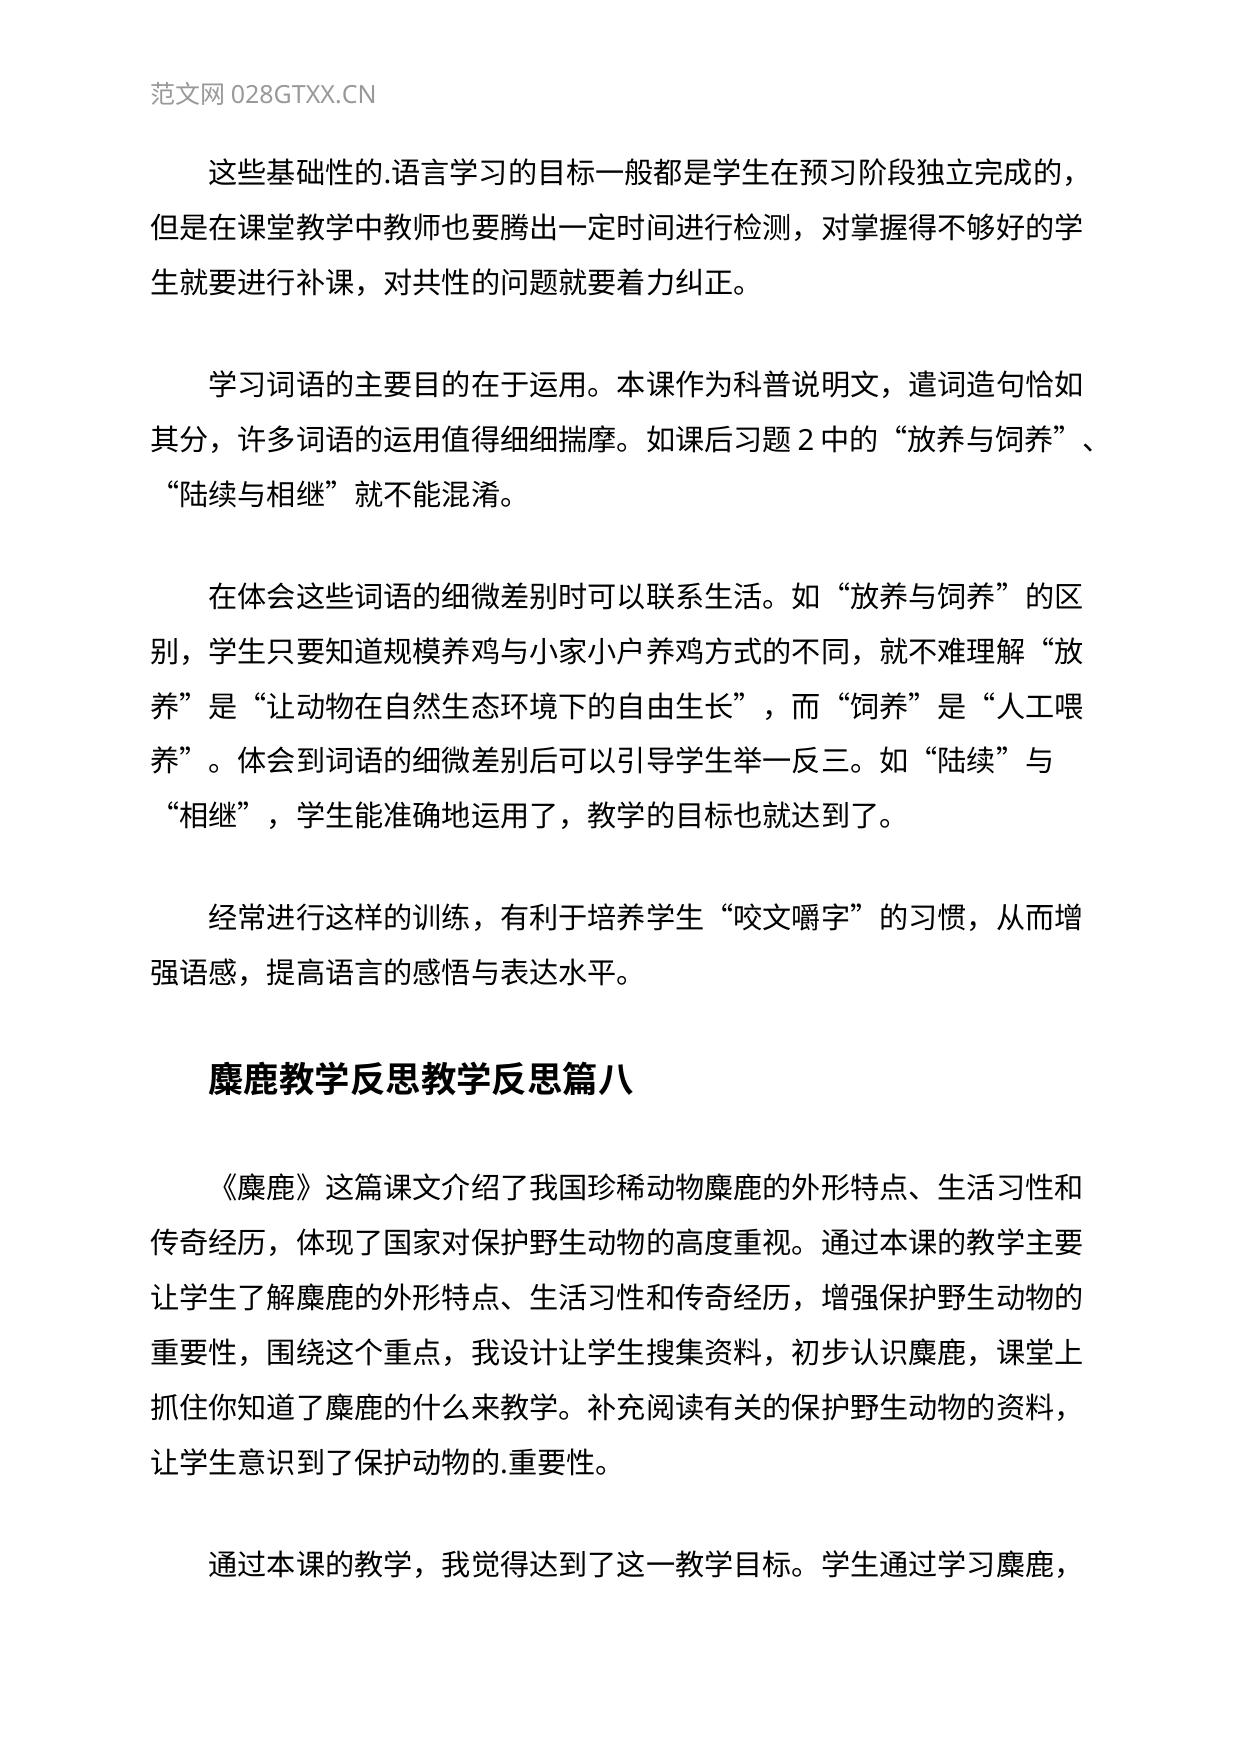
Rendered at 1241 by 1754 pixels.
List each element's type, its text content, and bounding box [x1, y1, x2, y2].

text 这些基础性的.语言学习的目标一般都是学生在预习阶段独立完成的，但是在课堂教学中教师也要腾出一定时间进行检测，对掌握得不够好的学生就要进行补课，对共性的问题就要着力纠正。 [150, 150, 1090, 302]
text 在体会这些词语的细微差别时可以联系生活。如“放养与饲养”的区别，学生只要知道规模养鸡与小家小户养鸡方式的不同，就不难理解“放养”是“让动物在自然生态环境下的自由生长”，而“饲养”是“人工喂养”。体会到词语的细微差别后可以引导学生举一反三。如“陆续”与“相继”，学生能准确地运用了，教学的目标也就达到了。 [150, 573, 1090, 835]
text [150, 1541, 1090, 1583]
text 学习词语的主要目的在于运用。本课作为科普说明文，遣词造句恰如其分，许多词语的运用值得细细揣摩。如课后习题2中的“放养与饲养”、“陆续与相继”就不能混淆。 [150, 362, 1090, 514]
text 麋鹿教学反思教学反思篇八 [150, 1051, 1090, 1103]
text 《麋鹿》这篇课文介绍了我国珍稀动物麋鹿的外形特点、生活习性和传奇经历，体现了国家对保护野生动物的高度重视。通过本课的教学主要让学生了解麋鹿的外形特点、生活习性和传奇经历，增强保护野生动物的重要性，围绕这个重点，我设计让学生搜集资料，初步认识麋鹿，课堂上抓住你知道了麋鹿的什么来教学。补充阅读有关的保护野生动物的资料，让学生意识到了保护动物的.重要性。 [150, 1165, 1090, 1482]
text 经常进行这样的训练，有利于培养学生“咬文嚼字”的习惯，从而增强语感，提高语言的感悟与表达水平。 [150, 895, 1090, 992]
